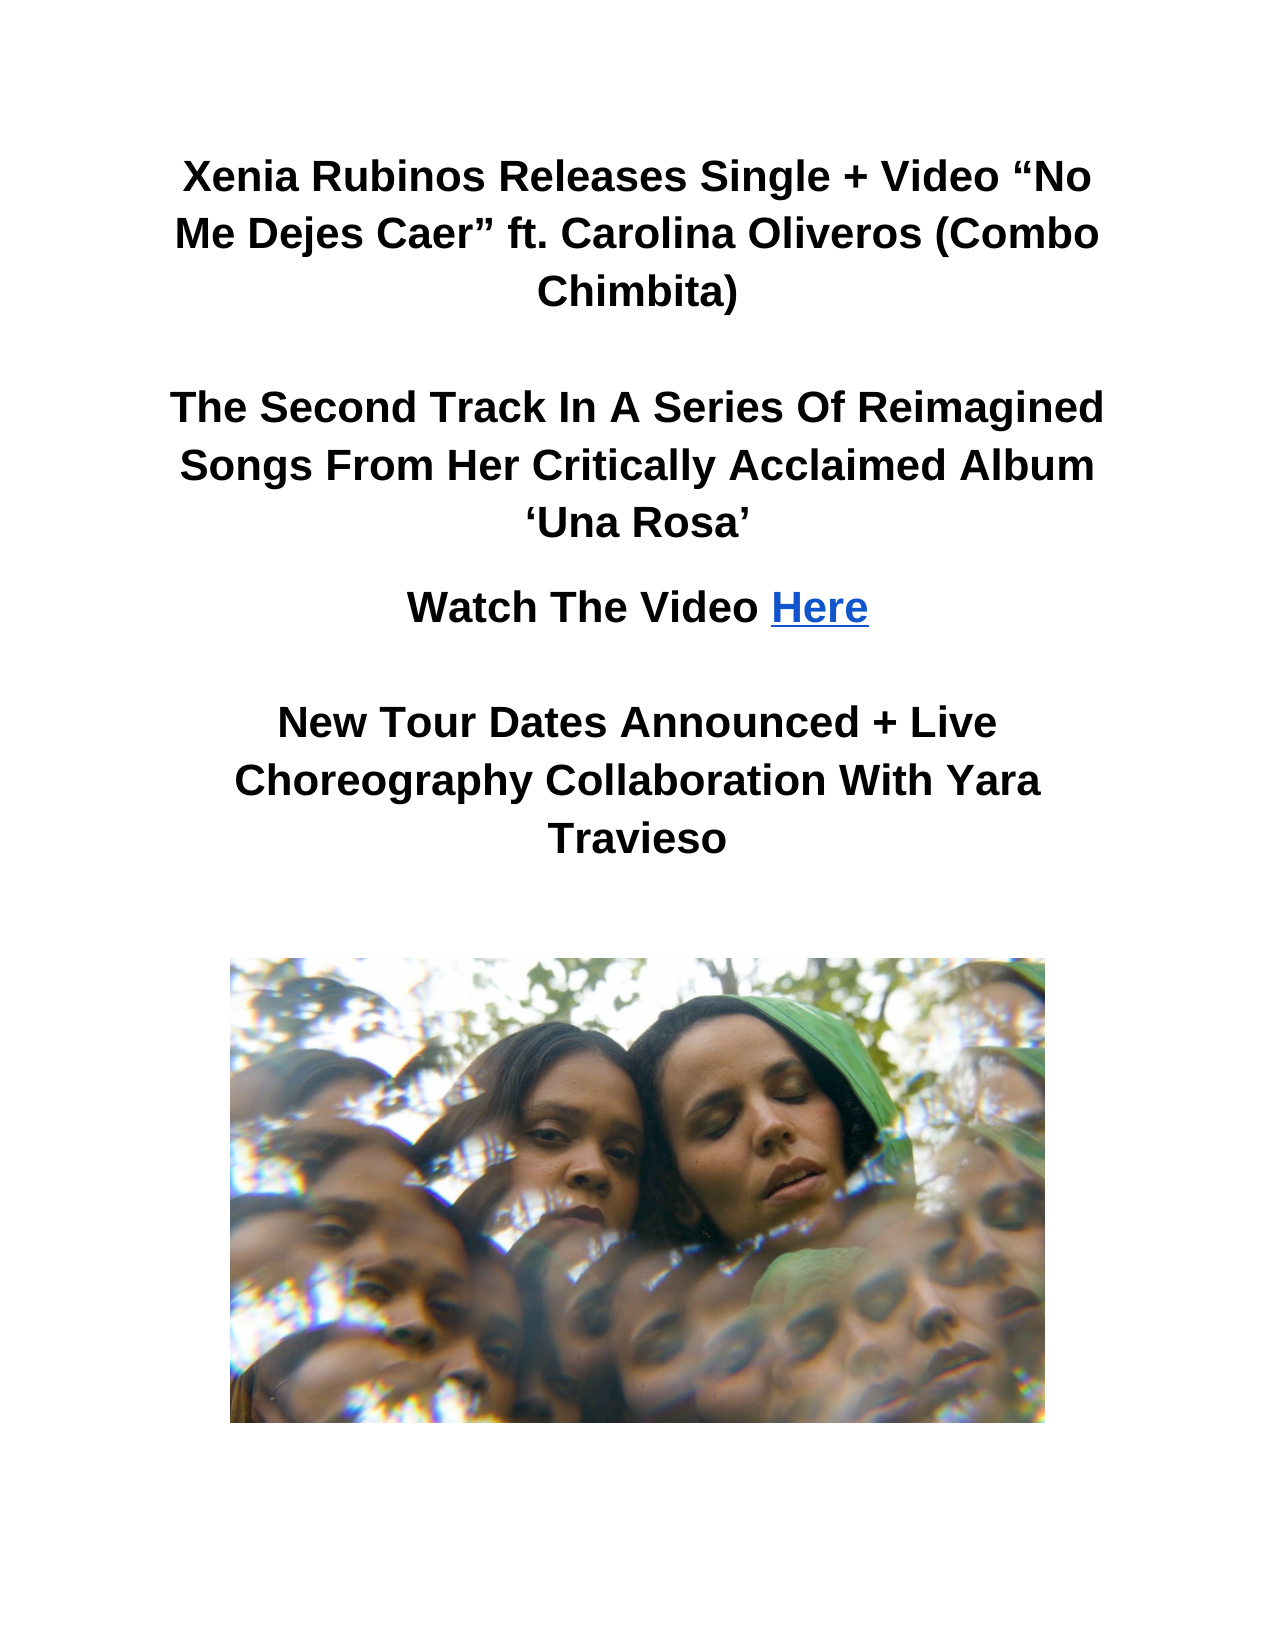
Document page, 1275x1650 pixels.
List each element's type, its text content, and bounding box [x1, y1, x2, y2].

text Xenia Rubinos Releases Single + Video “No Me Dejes Caer” ft. Carolina Oliveros (Combo Chimbita) The Second Track In A Series Of Reimagined Songs From Her Critically Acclaimed Album ‘Una Rosa’ [150, 150, 1125, 577]
picture [230, 958, 1045, 1423]
text New Tour Dates Announced + Live Choreography Collaboration With Yara Travieso [150, 639, 1125, 863]
text Watch The Video Here [150, 581, 1125, 632]
